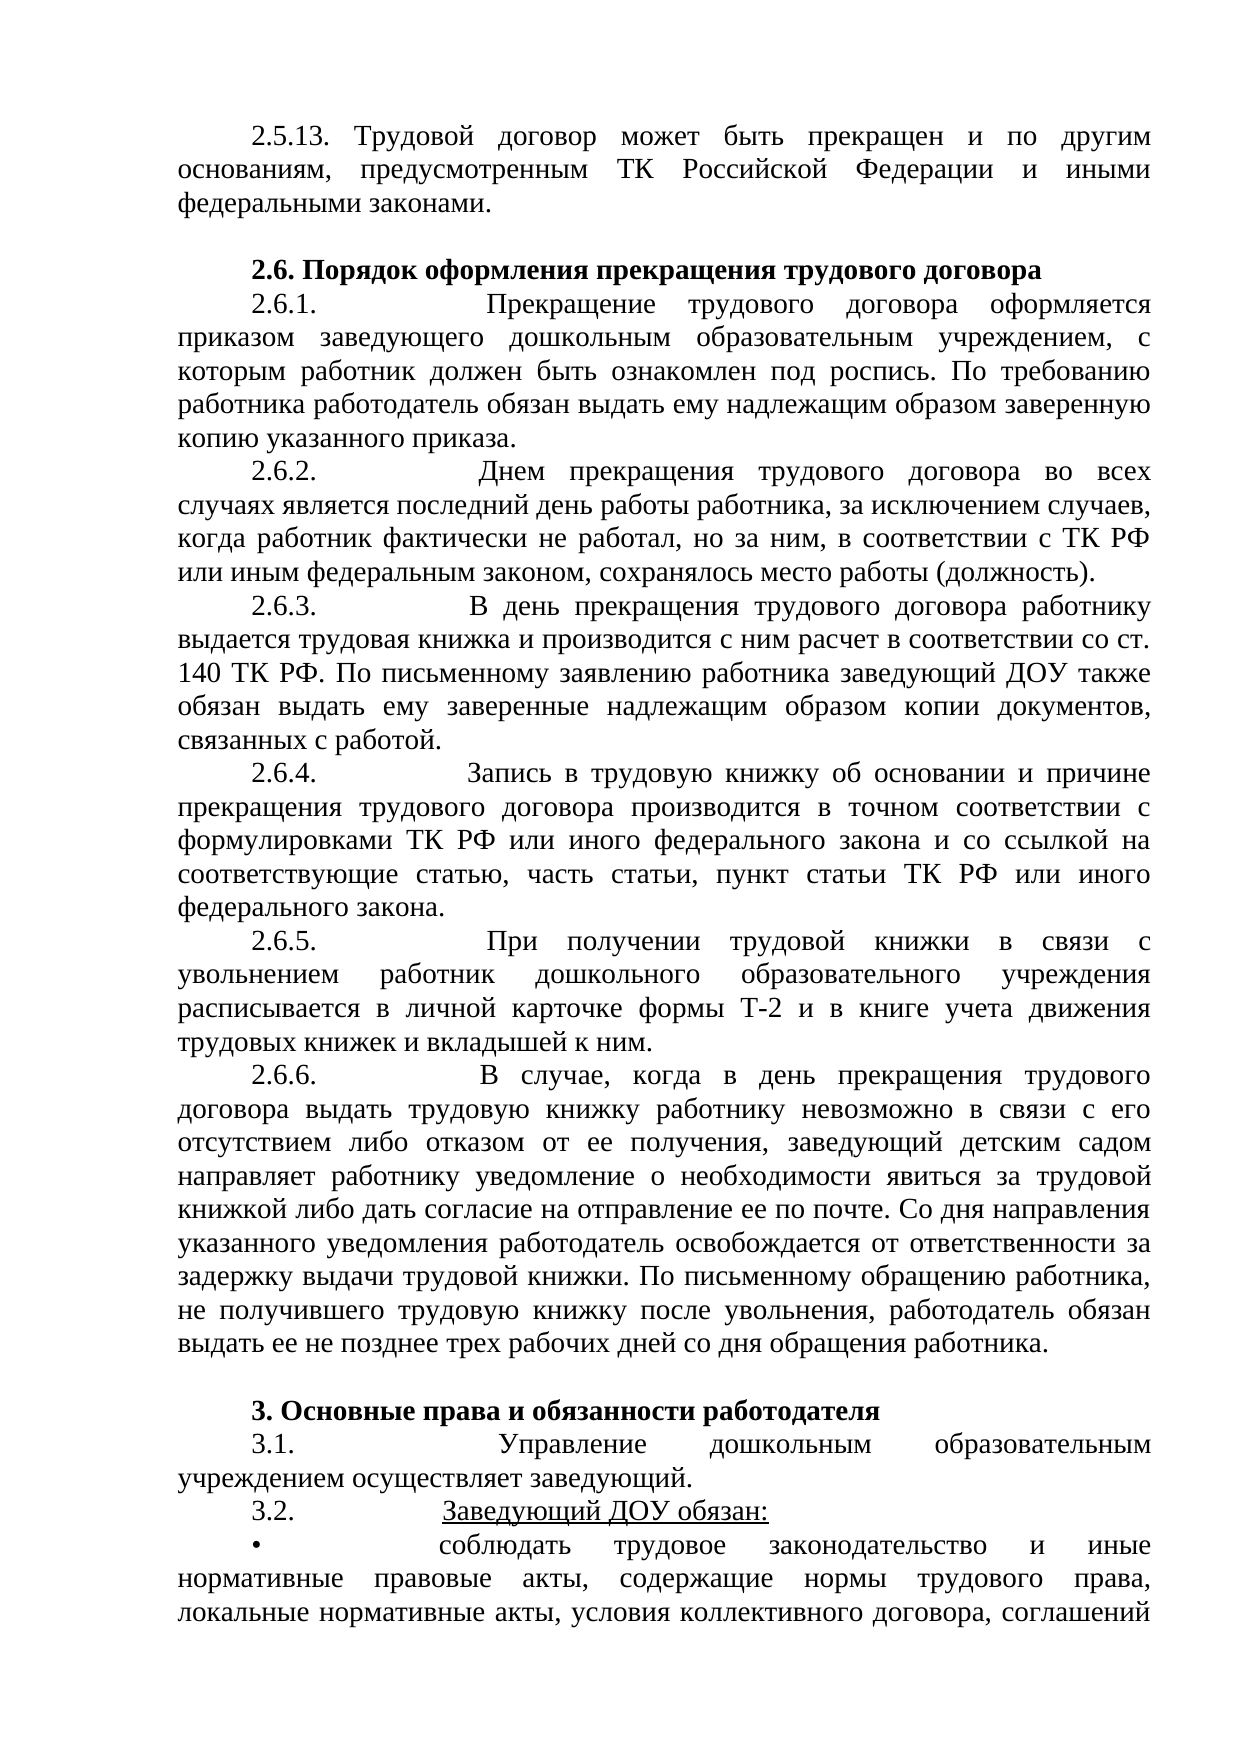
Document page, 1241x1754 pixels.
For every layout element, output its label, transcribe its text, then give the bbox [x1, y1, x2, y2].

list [177, 1527, 1152, 1627]
text 2.6. Порядок оформления прекращения трудового договора [177, 252, 1152, 286]
list При получении трудовой книжки в связи с увольнением работник дошкольного образовательного учреждения расписывается в личной карточке формы Т-2 и в книге учета движения трудовых книжек и вкладышей к ним. [177, 923, 1152, 1057]
text 3. Основные права и обязанности работодателя [177, 1393, 1152, 1426]
list Днем прекращения трудового договора во всех случаях является последний день работы работника, за исключением случаев, когда работник фактически не работал, но за ним, в соответствии с ТК РФ или иным федеральным законом, сохранялось место работы (должность). [177, 453, 1152, 588]
list Запись в трудовую книжку об основании и причине прекращения трудового договора производится в точном соответствии с формулировками ТК РФ или иного федерального закона и со ссылкой на соответствующие статью, часть статьи, пункт статьи ТК РФ или иного федерального закона. [177, 755, 1152, 923]
text 2.5.13. Трудовой договор может быть прекращен и по другим основаниям, предусмотренным ТК Российской Федерации и иными федеральными законами. [177, 118, 1152, 219]
list Заведующий ДОУ обязан: [177, 1493, 1152, 1527]
list Управление дошкольным образовательным учреждением осуществляет заведующий. [177, 1426, 1152, 1493]
list В день прекращения трудового договора работнику выдается трудовая книжка и производится с ним расчет в соответствии со ст. 140 ТК РФ. По письменному заявлению работника заведующий ДОУ также обязан выдать ему заверенные надлежащим образом копии документов, связанных с работой. [177, 588, 1152, 755]
list В случае, когда в день прекращения трудового договора выдать трудовую книжку работнику невозможно в связи с его отсутствием либо отказом от ее получения, заведующий детским садом направляет работнику уведомление о необходимости явиться за трудовой книжкой либо дать согласие на отправление ее по почте. Со дня направления указанного уведомления работодатель освобождается от ответственности за задержку выдачи трудовой книжки. По письменному обращению работника, не получившего трудовую книжку после увольнения, работодатель обязан выдать ее не позднее трех рабочих дней со дня обращения работника. [177, 1057, 1152, 1359]
list Прекращение трудового договора оформляется приказом заведующего дошкольным образовательным учреждением, с которым работник должен быть ознакомлен под роспись. По требованию работника работодатель обязан выдать ему надлежащим образом заверенную копию указанного приказа. [177, 286, 1152, 453]
